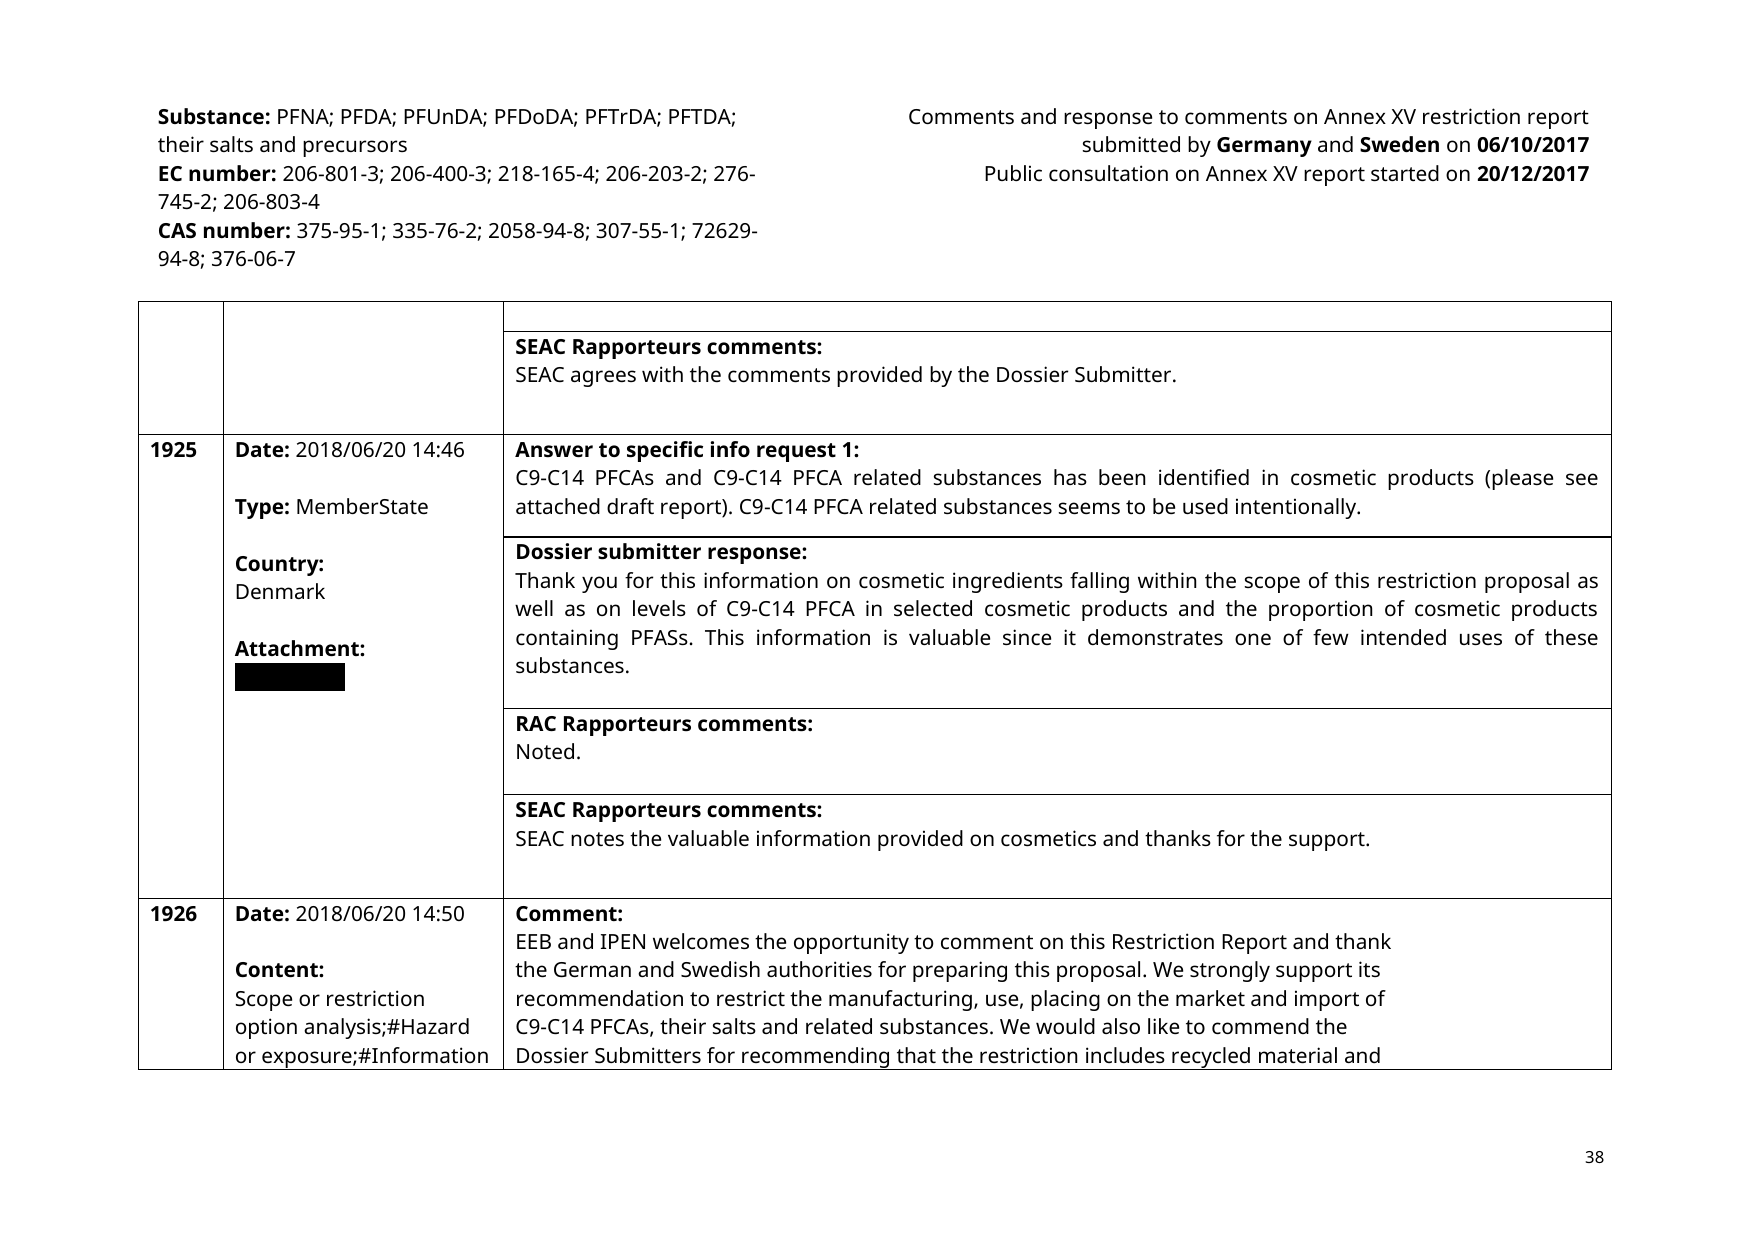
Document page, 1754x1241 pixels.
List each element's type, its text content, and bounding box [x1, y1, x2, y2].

table_cell 1925 [139, 435, 223, 898]
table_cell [224, 899, 503, 1069]
table_cell SEAC Rapporteurs comments: SEAC notes the valuable information provided on cosmetics and thanks for the support. [504, 795, 1611, 898]
table_cell 1926 [139, 899, 223, 1069]
table_cell Date: 2018/06/20 14:46 Type: MemberState Country: Denmark Attachment: <redacted> [224, 435, 503, 898]
table_cell SEAC Rapporteurs comments: SEAC agrees with the comments provided by the Dossier Submitter. [504, 332, 1611, 434]
table_cell RAC Rapporteurs comments: Noted. [504, 709, 1611, 794]
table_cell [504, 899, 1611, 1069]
table_cell Answer to specific info request 1: C9-C14 PFCAs and C9-C14 PFCA related substances has been identified in cosmetic products (please see attached draft report). C9-C14 PFCA related substances seems to be used intentionally. [504, 435, 1611, 536]
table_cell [504, 302, 1611, 331]
table_cell Dossier submitter response: Thank you for this information on cosmetic ingredients falling within the scope of this restriction proposal as well as on levels of C9-C14 PFCA in selected cosmetic products and the proportion of cosmetic products containing PFASs. This information is valuable since it demonstrates one of few intended uses of these substances. [504, 538, 1611, 708]
